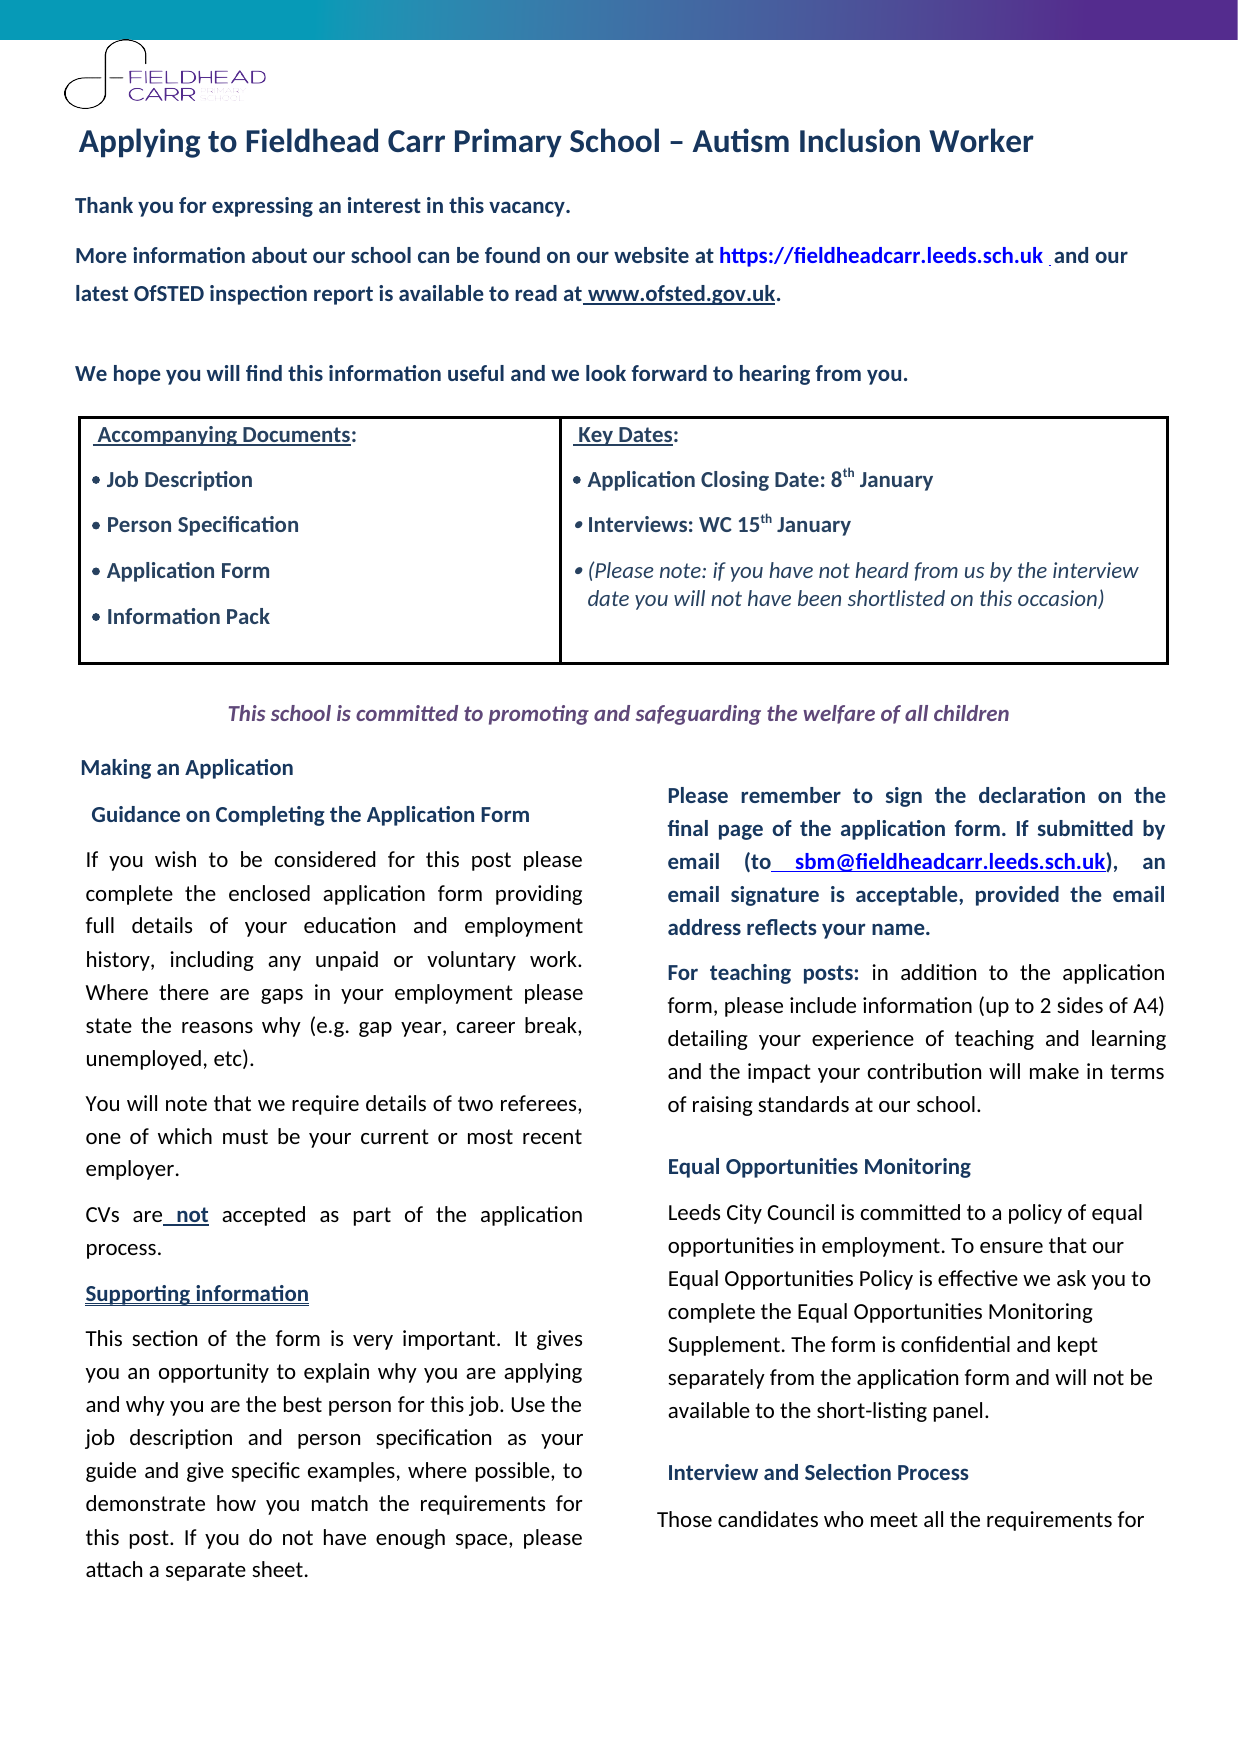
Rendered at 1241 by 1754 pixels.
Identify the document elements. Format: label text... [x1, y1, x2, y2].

subtitle Guidance on Completing the Application Form [91, 800, 588, 828]
text Thank you for expressing an interest in this vacancy. [75, 191, 1178, 219]
text Supplement. The form is confidential and kept separately from the application form and will not be available to the short-listing panel. [668, 1330, 1156, 1424]
table_header Accompanying Documents: Job Description Person Specification Application Form Information Pack [81, 419, 559, 662]
subtitle Equal Opportunities Monitoring [668, 1152, 1178, 1180]
title Applying to Fieldhead Carr Primary School – Autism Inclusion Worker [64, 121, 1178, 161]
text You will note that we require details of two referees, one of which must be your current or most recent employer. [85, 1089, 583, 1182]
subtitle Interview and Selection Process [662, 1458, 1178, 1486]
text If you wish to be considered for this post please complete the enclosed application form providing full details of your education and employment history, including any unpaid or voluntary work. Where there are gaps in your employment please state the reasons why (e.g. gap year, career break, unemployed, etc). [85, 846, 584, 1072]
text More information about our school can be found on our website at https://fieldheadcarr.leeds.sch.uk and our latest OfSTED inspection report is available to read at www.ofsted.gov.uk. [75, 241, 1178, 307]
subtitle Making an Application [75, 753, 588, 781]
table_header Key Dates: Application Closing Date: 8th January Interviews: WC 15th January (Please note: if you have not heard from us by the interview date you will not have been shortlisted on this occasion) [562, 419, 1166, 662]
text For teaching posts: in addition to the application form, please include information (up to 2 sides of A4) detailing your experience of teaching and learning and the impact your contribution will make in terms of raising standards at our school. [667, 958, 1166, 1118]
text This school is committed to promoting and safeguarding the welfare of all children [205, 699, 1035, 727]
text CVs are not accepted as part of the application process. [85, 1200, 583, 1261]
picture [0, 0, 1238, 109]
text Leeds City Council is committed to a policy of equal opportunities in employment. To ensure that our Equal Opportunities Policy is effective we ask you to complete the Equal Opportunities Monitoring [668, 1198, 1155, 1325]
text This section of the form is very important. It gives you an opportunity to explain why you are applying and why you are the best person for this job. Use the job description and person specification as your guide and give specific examples, where possible, to demonstrate how you match the requirements for this post. If you do not have enough space, please attach a separate sheet. [85, 1324, 583, 1584]
text We hope you will find this information useful and we look forward to hearing from you. [75, 359, 1178, 387]
subtitle Supporting information [85, 1279, 588, 1307]
subtitle Please remember to sign the declaration on the final page of the application form. If submitted by email (to sbm@fieldheadcarr.leeds.sch.uk), an email signature is acceptable, provided the email address reflects your name. [667, 781, 1166, 941]
text Those candidates who meet all the requirements for [657, 1505, 1178, 1533]
